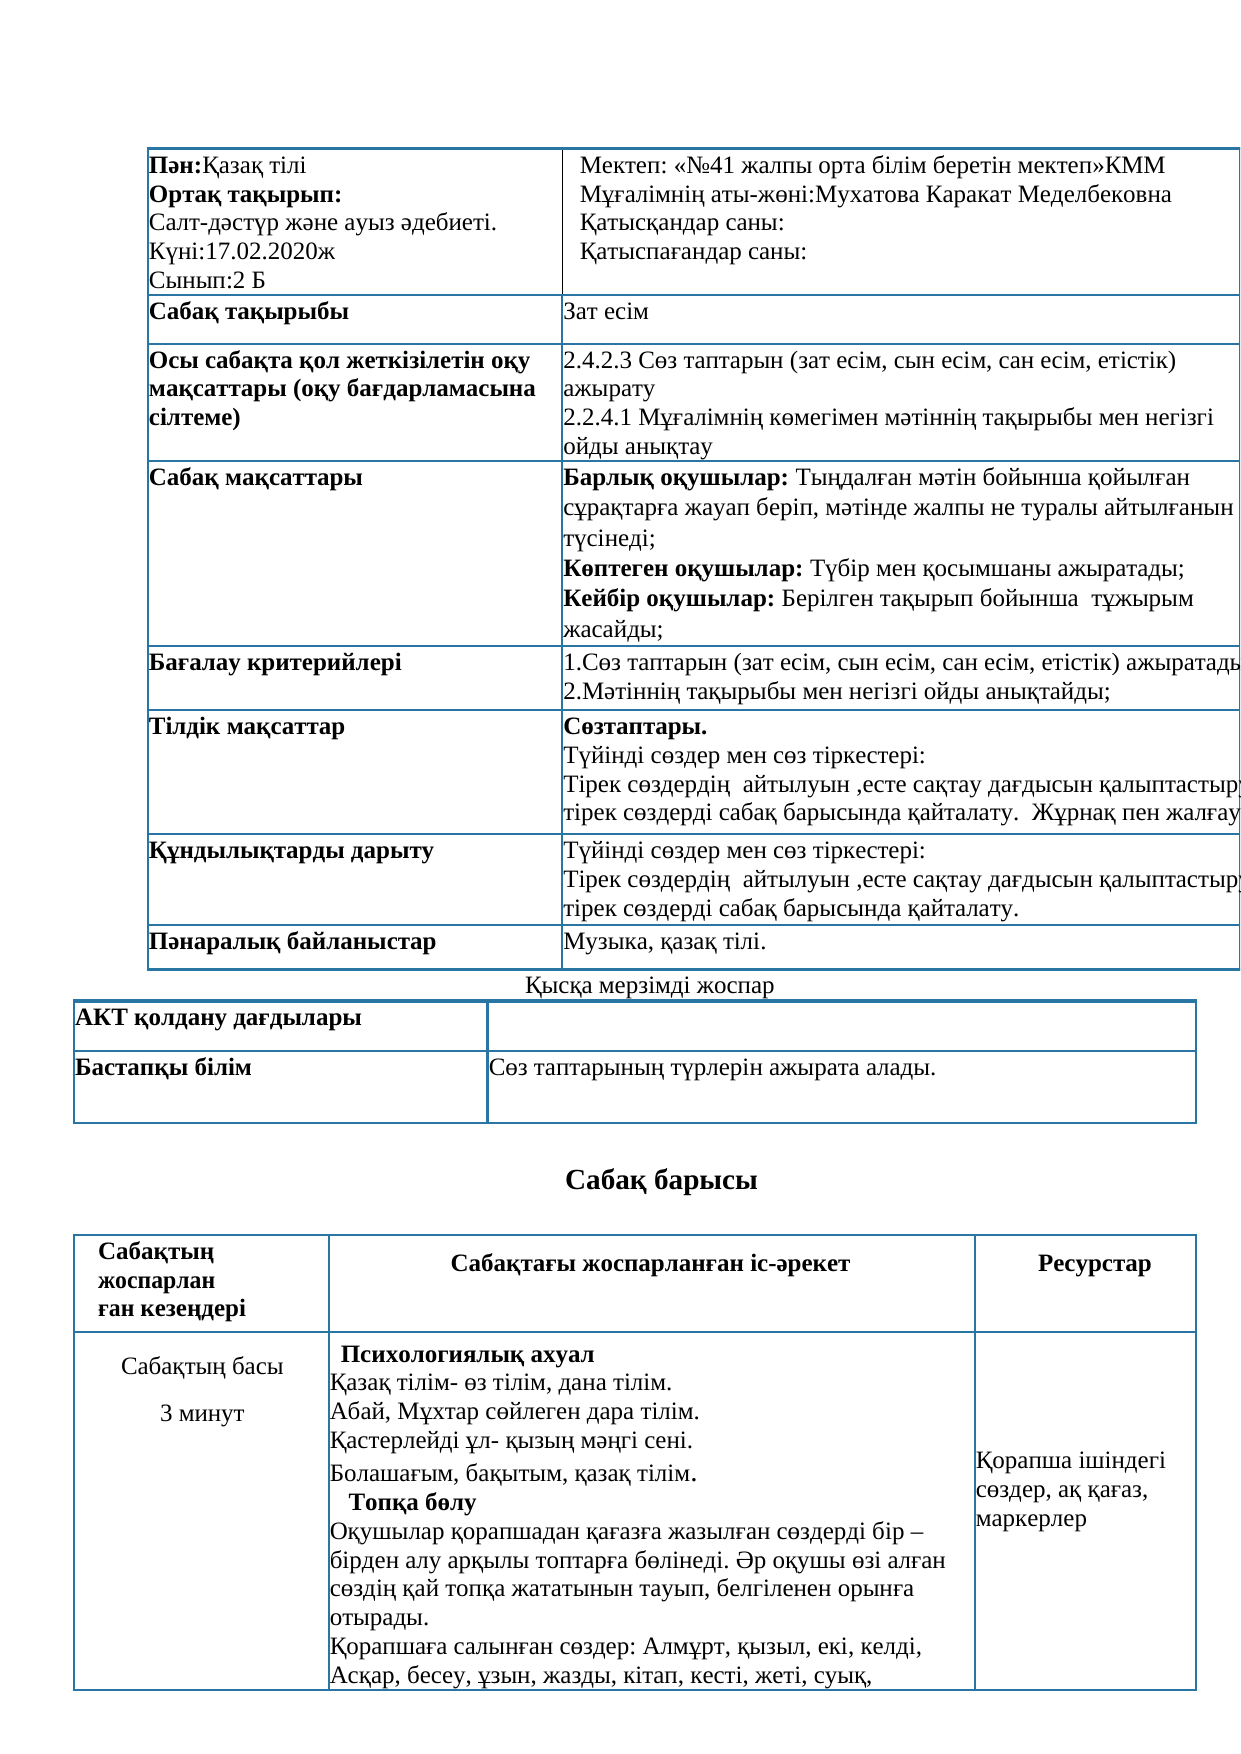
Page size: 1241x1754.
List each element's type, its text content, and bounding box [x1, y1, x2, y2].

table_cell 2.4.2.3 Сөз таптарын (зат есім, сын есім, сан есім, етістік) ажырату 2.2.4.1 Мұғалімнің көмегімен мәтіннің тақырыбы мен негізгі ойды анықтау [563, 345, 1239, 460]
table_cell Тілдік мақсаттар [149, 711, 561, 833]
table_cell Сабақ мақсаттары [149, 462, 561, 645]
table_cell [75, 1333, 328, 1688]
text Қысқа мерзімді жоспар [148, 971, 1152, 999]
table_cell Түйінді сөздер мен сөз тіркестері: Тірек сөздердің айтылуын ,есте сақтау дағдысын қалыптастыру; тірек сөздерді сабақ барысында қайталату. [563, 835, 1239, 924]
table_cell Сөзтаптары. Түйінді сөздер мен сөз тіркестері: Тірек сөздердің айтылуын ,есте сақтау дағдысын қалыптастыру; тірек сөздерді сабақ барысында қайталату. Жұрнақ пен жалғау; [563, 711, 1239, 833]
table_cell Бағалау критерийлері [149, 647, 561, 709]
table_cell Құндылықтарды дарыту [149, 835, 561, 924]
table_header Мектеп: «№41 жалпы орта білім беретін мектеп»КММ Мұғалімнің аты-жөні:Мухатова Каракат Меделбековна Қатысқандар саны: Қатыспағандар саны: [579, 150, 1239, 294]
table_cell Бастапқы білім [75, 1052, 486, 1122]
table_header Пән:Қазақ тілі Ортақ тақырып: Салт-дәстүр және ауыз әдебиеті. Күні:17.02.2020ж Сынып:2 Б [149, 150, 562, 294]
table_cell Пәнаралық байланыстар [149, 926, 561, 967]
table_header АКТ қолдану дағдылары [75, 1003, 486, 1050]
table_header [563, 150, 578, 294]
table_cell Зат есім [563, 296, 1239, 343]
table_cell 1.Сөз таптарын (зат есім, сын есім, сан есім, етістік) ажыратады; 2.Мәтіннің тақырыбы мен негізгі ойды анықтайды; [563, 647, 1239, 709]
table_header [489, 1003, 1195, 1050]
table_cell Барлық оқушылар: Тыңдалған мəтін бойынша қойылған сұрақтарға жауап беріп, мəтінде жалпы не туралы айтылғанын түсінеді; Көптеген оқушылар: Түбір мен қосымшаны ажыратады; Кейбір оқушылар: Берілген тақырып бойынша тұжырым жасайды; [563, 462, 1239, 645]
table_header Сабақтағы жоспарланған іс-әрекет [330, 1236, 974, 1331]
table_header Сабақтың жоспарлан ған кезеңдері [75, 1236, 328, 1331]
subtitle Сабақ барысы [171, 1162, 1152, 1196]
table_cell Сөз таптарының түрлерін ажырата алады. [489, 1052, 1195, 1122]
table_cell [330, 1333, 974, 1688]
table_cell Сабақ тақырыбы [149, 296, 561, 343]
table_header Ресурстар [976, 1236, 1195, 1331]
table_cell Музыка, қазақ тілі. [563, 926, 1239, 967]
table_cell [976, 1333, 1195, 1688]
table_cell Осы сабақта қол жеткізілетін оқу мақсаттары (оқу бағдарламасына сілтеме) [149, 345, 561, 460]
